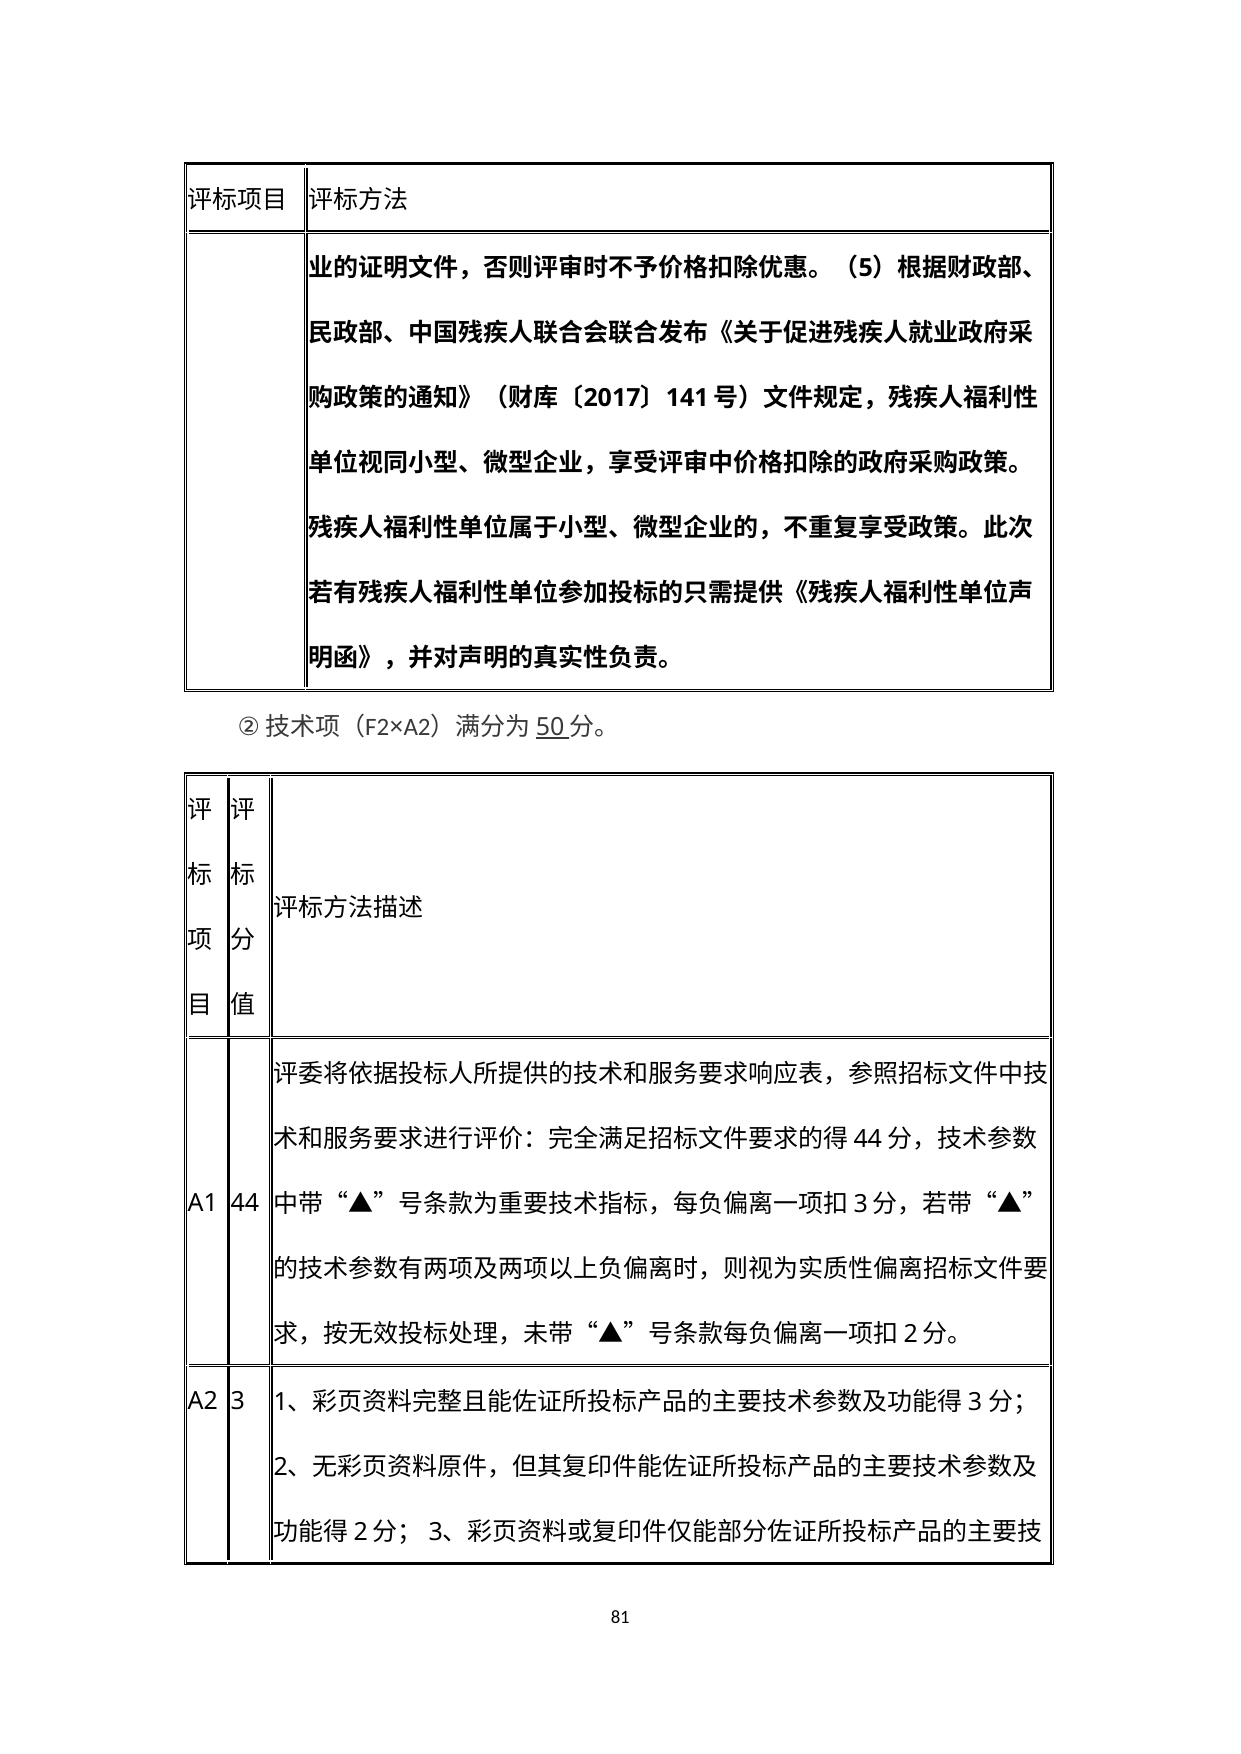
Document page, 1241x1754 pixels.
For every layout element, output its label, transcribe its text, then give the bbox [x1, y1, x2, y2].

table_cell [271, 1364, 1052, 1562]
table_header 评标项目 [187, 164, 306, 230]
text ②技术项（F2×A2）满分为50分。 [187, 692, 1053, 757]
table_header 评标方法描述 [271, 776, 1050, 1036]
table_cell 评委将依据投标人所提供的技术和服务要求响应表，参照招标文件中技术和服务要求进行评价：完全满足招标文件要求的得44分，技术参数中带“▲”号条款为重要技术指标，每负偏离一项扣3分，若带“▲”的技术参数有两项及两项以上负偏离时，则视为实质性偏离招标文件要求，按无效投标处理，未带“▲”号条款每负偏离一项扣2分。 [271, 1036, 1052, 1364]
table_cell 44 [230, 1039, 269, 1364]
table_cell A2 [185, 1364, 228, 1562]
table_cell 小型、微型企业，监狱企业，残疾人 [187, 230, 306, 688]
table_cell 3 [228, 1364, 271, 1562]
table_header 评标分值 [228, 774, 271, 1036]
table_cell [306, 230, 1051, 688]
table_header 评标项目 [187, 774, 228, 1036]
table_cell A1 [185, 1036, 228, 1364]
table_header 评标方法 [306, 165, 1050, 230]
